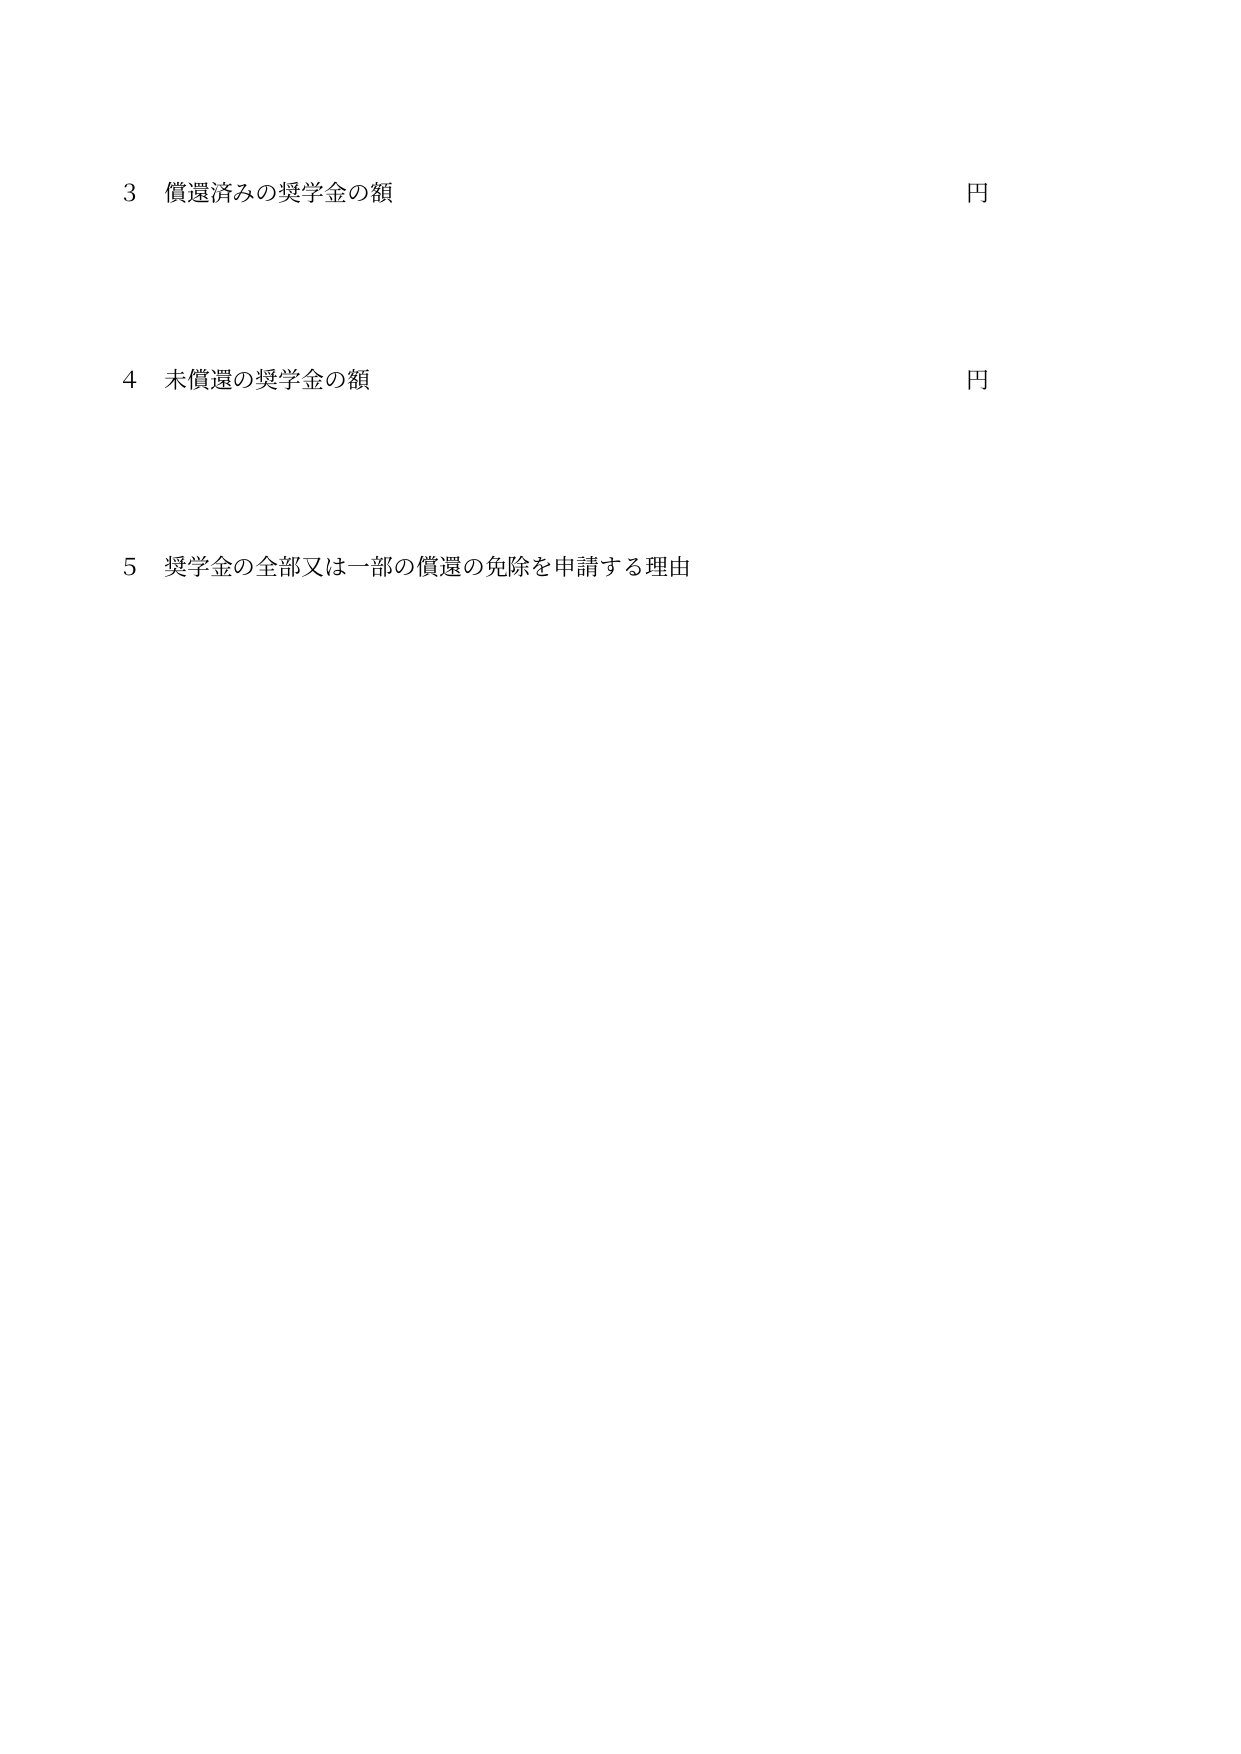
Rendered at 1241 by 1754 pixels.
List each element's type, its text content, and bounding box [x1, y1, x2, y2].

text ３ 償還済みの奨学金の額 円 [118, 161, 1122, 223]
text ５ 奨学金の全部又は一部の償還の免除を申請する理由 [118, 534, 1122, 597]
text ４ 未償還の奨学金の額 円 [118, 347, 1122, 410]
